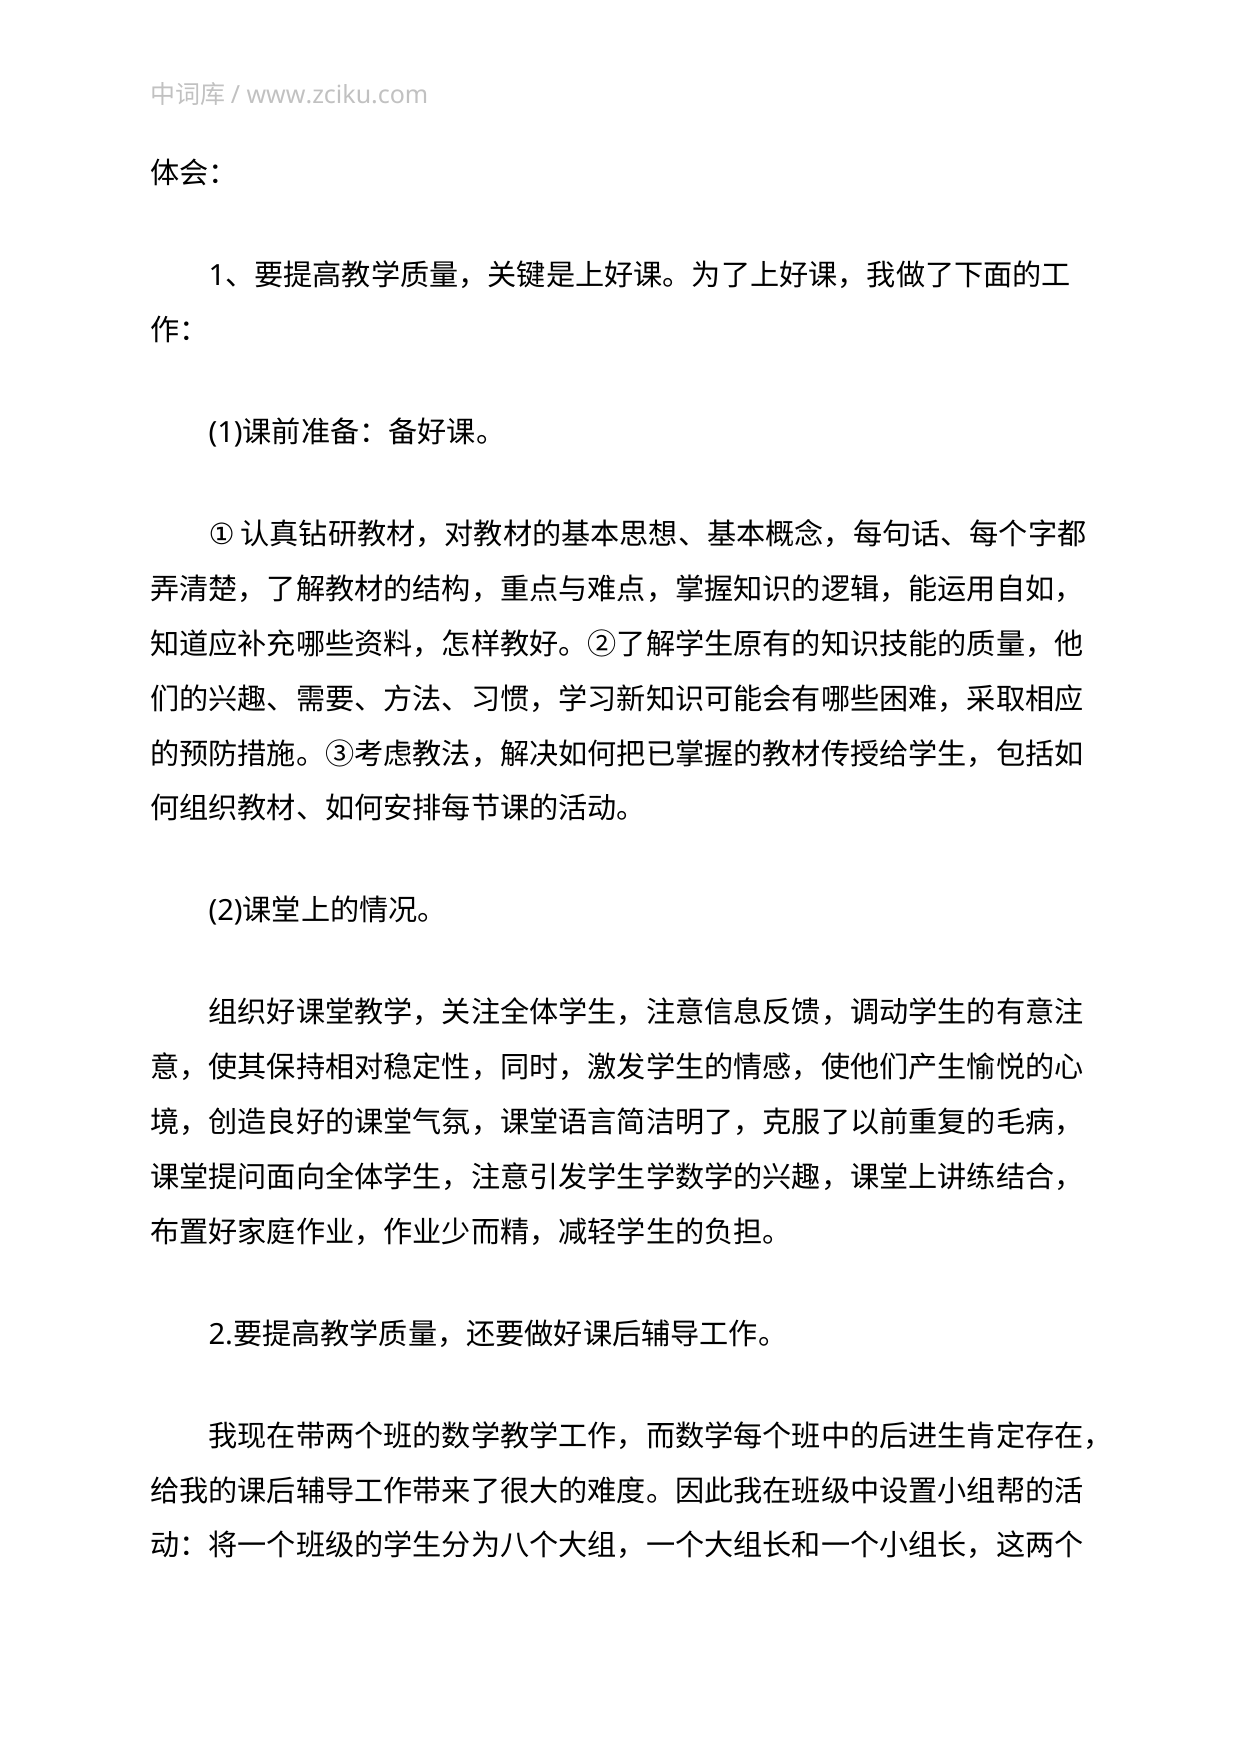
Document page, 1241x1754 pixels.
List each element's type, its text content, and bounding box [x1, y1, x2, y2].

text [150, 150, 1090, 192]
text 2.要提高教学质量，还要做好课后辅导工作。 [150, 1310, 1090, 1353]
text ①认真钻研教材，对教材的基本思想、基本概念，每句话、每个字都弄清楚，了解教材的结构，重点与难点，掌握知识的逻辑，能运用自如，知道应补充哪些资料，怎样教好。②了解学生原有的知识技能的质量，他们的兴趣、需要、方法、习惯，学习新知识可能会有哪些困难，采取相应的预防措施。③考虑教法，解决如何把已掌握的教材传授给学生，包括如何组织教材、如何安排每节课的活动。 [150, 511, 1090, 827]
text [150, 1412, 1090, 1564]
text (2)课堂上的情况。 [150, 887, 1090, 929]
text 1、要提高教学质量，关键是上好课。为了上好课，我做了下面的工作： [150, 252, 1090, 349]
text 组织好课堂教学，关注全体学生，注意信息反馈，调动学生的有意注意，使其保持相对稳定性，同时，激发学生的情感，使他们产生愉悦的心境，创造良好的课堂气氛，课堂语言简洁明了，克服了以前重复的毛病，课堂提问面向全体学生，注意引发学生学数学的兴趣，课堂上讲练结合，布置好家庭作业，作业少而精，减轻学生的负担。 [150, 989, 1090, 1251]
text (1)课前准备：备好课。 [150, 408, 1090, 451]
